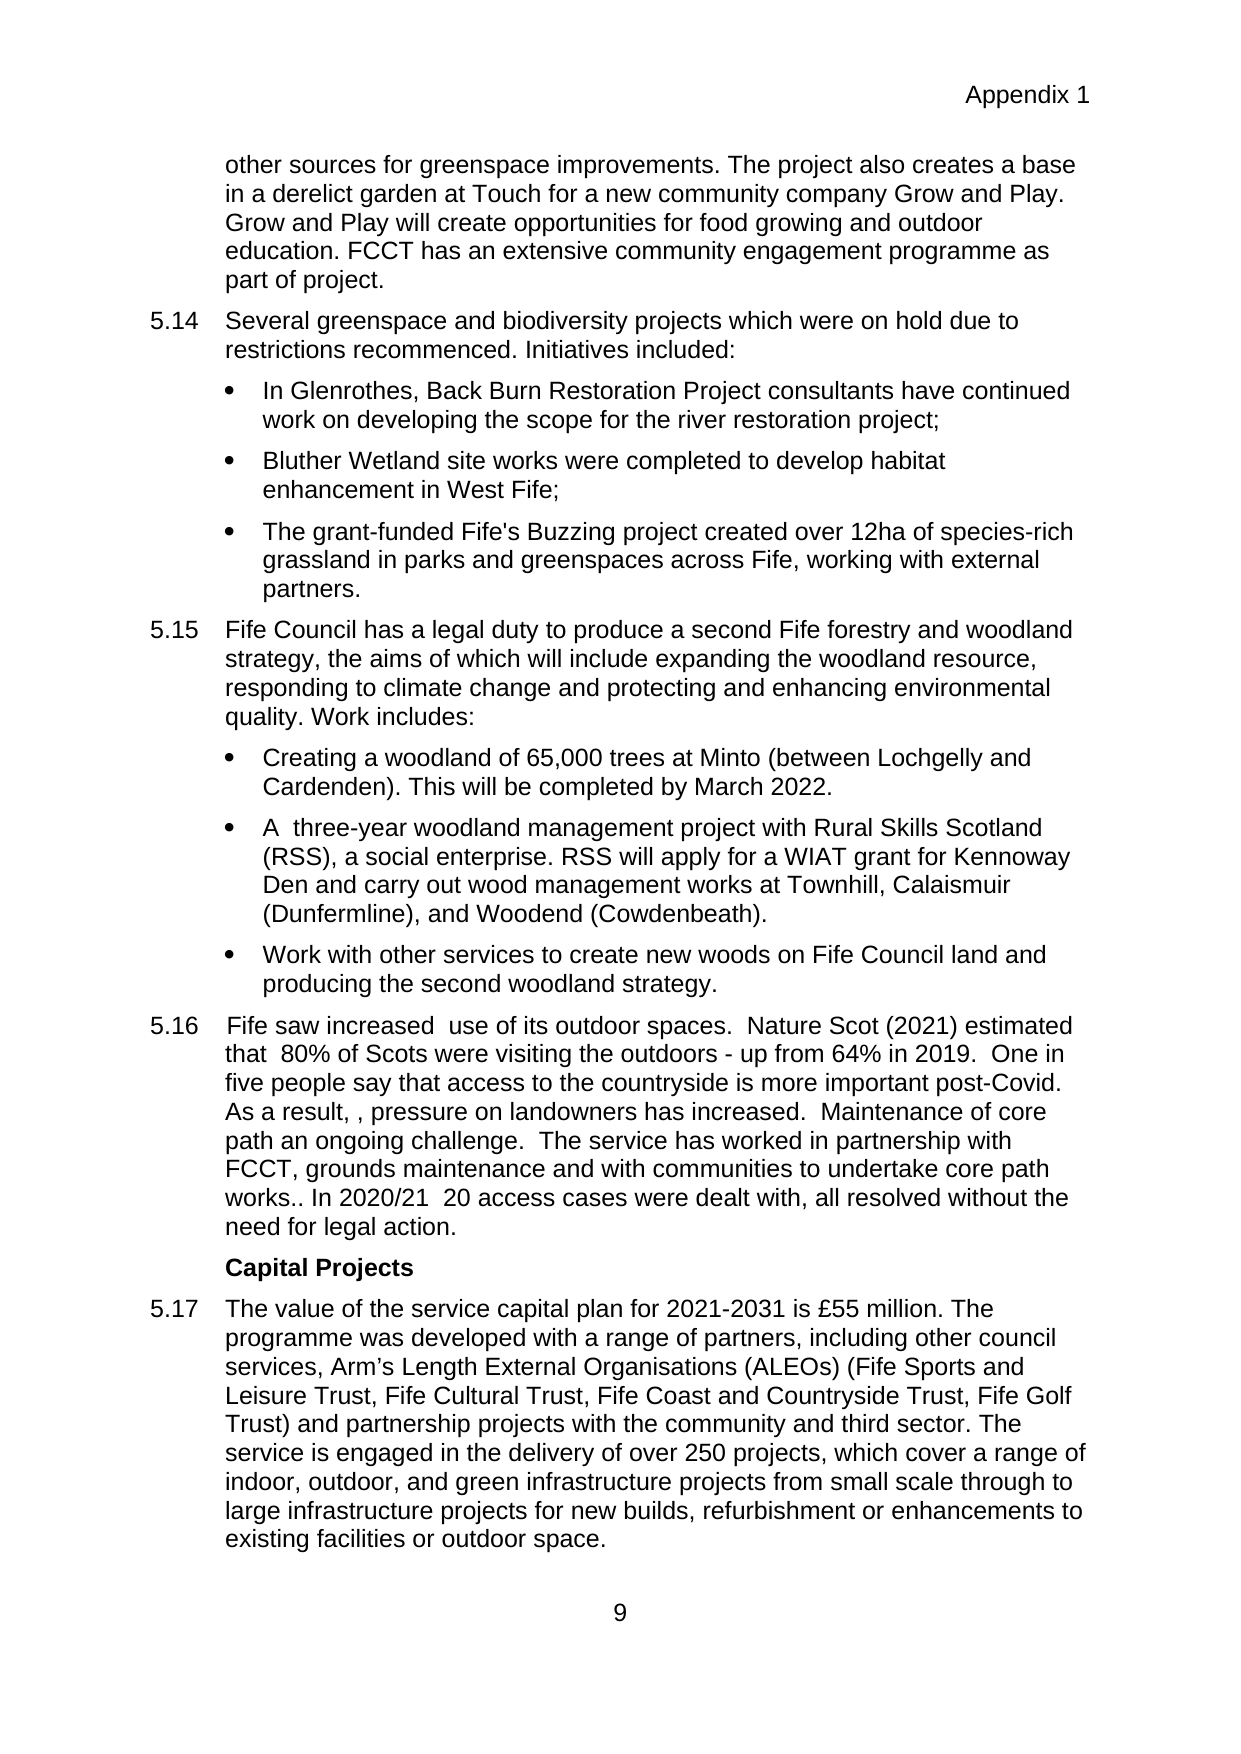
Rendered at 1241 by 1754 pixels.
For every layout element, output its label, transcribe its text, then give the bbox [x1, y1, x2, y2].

list Work with other services to create new woods on Fife Council land and producing the second woodland strategy. [225, 941, 1090, 998]
list Bluther Wetland site works were completed to develop habitat enhancement in West Fife; [225, 446, 1090, 504]
text Capital Projects [225, 1253, 1090, 1282]
list The grant-funded Fife's Buzzing project created over 12ha of species-rich grassland in parks and greenspaces across Fife, working with external partners. [225, 516, 1090, 603]
text 5.14 Several greenspace and biodiversity projects which were on hold due to restrictions recommenced. Initiatives included: [150, 306, 1090, 364]
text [150, 150, 1090, 294]
list A three-year woodland management project with Rural Skills Scotland (RSS), a social enterprise. RSS will apply for a WIAT grant for Kennoway Den and carry out wood management works at Townhill, Calaismuir (Dunfermline), and Woodend (Cowdenbeath). [225, 813, 1090, 928]
text 5.15 Fife Council has a legal duty to produce a second Fife forestry and woodland strategy, the aims of which will include expanding the woodland resource, responding to climate change and protecting and enhancing environmental quality. Work includes: [150, 615, 1090, 730]
list In Glenrothes, Back Burn Restoration Project consultants have continued work on developing the scope for the river restoration project; [225, 376, 1090, 434]
list Creating a woodland of 65,000 trees at Minto (between Lochgelly and Cardenden). This will be completed by March 2022. [225, 743, 1090, 800]
text 5.16 Fife saw increased use of its outdoor spaces. Nature Scot (2021) estimated that 80% of Scots were visiting the outdoors - up from 64% in 2019. One in five people say that access to the countryside is more important post-Covid. As a result, , pressure on landowners has increased. Maintenance of core path an ongoing challenge. The service has worked in partnership with FCCT, grounds maintenance and with communities to undertake core path works.. In 2020/21 20 access cases were dealt with, all resolved without the need for legal action. [150, 1011, 1090, 1241]
text 5.17 The value of the service capital plan for 2021-2031 is £55 million. The programme was developed with a range of partners, including other council services, Arm’s Length External Organisations (ALEOs) (Fife Sports and Leisure Trust, Fife Cultural Trust, Fife Coast and Countryside Trust, Fife Golf Trust) and partnership projects with the community and third sector. The service is engaged in the delivery of over 250 projects, which cover a range of indoor, outdoor, and green infrastructure projects from small scale through to large infrastructure projects for new builds, refurbishment or enhancements to existing facilities or outdoor space. [150, 1294, 1090, 1553]
